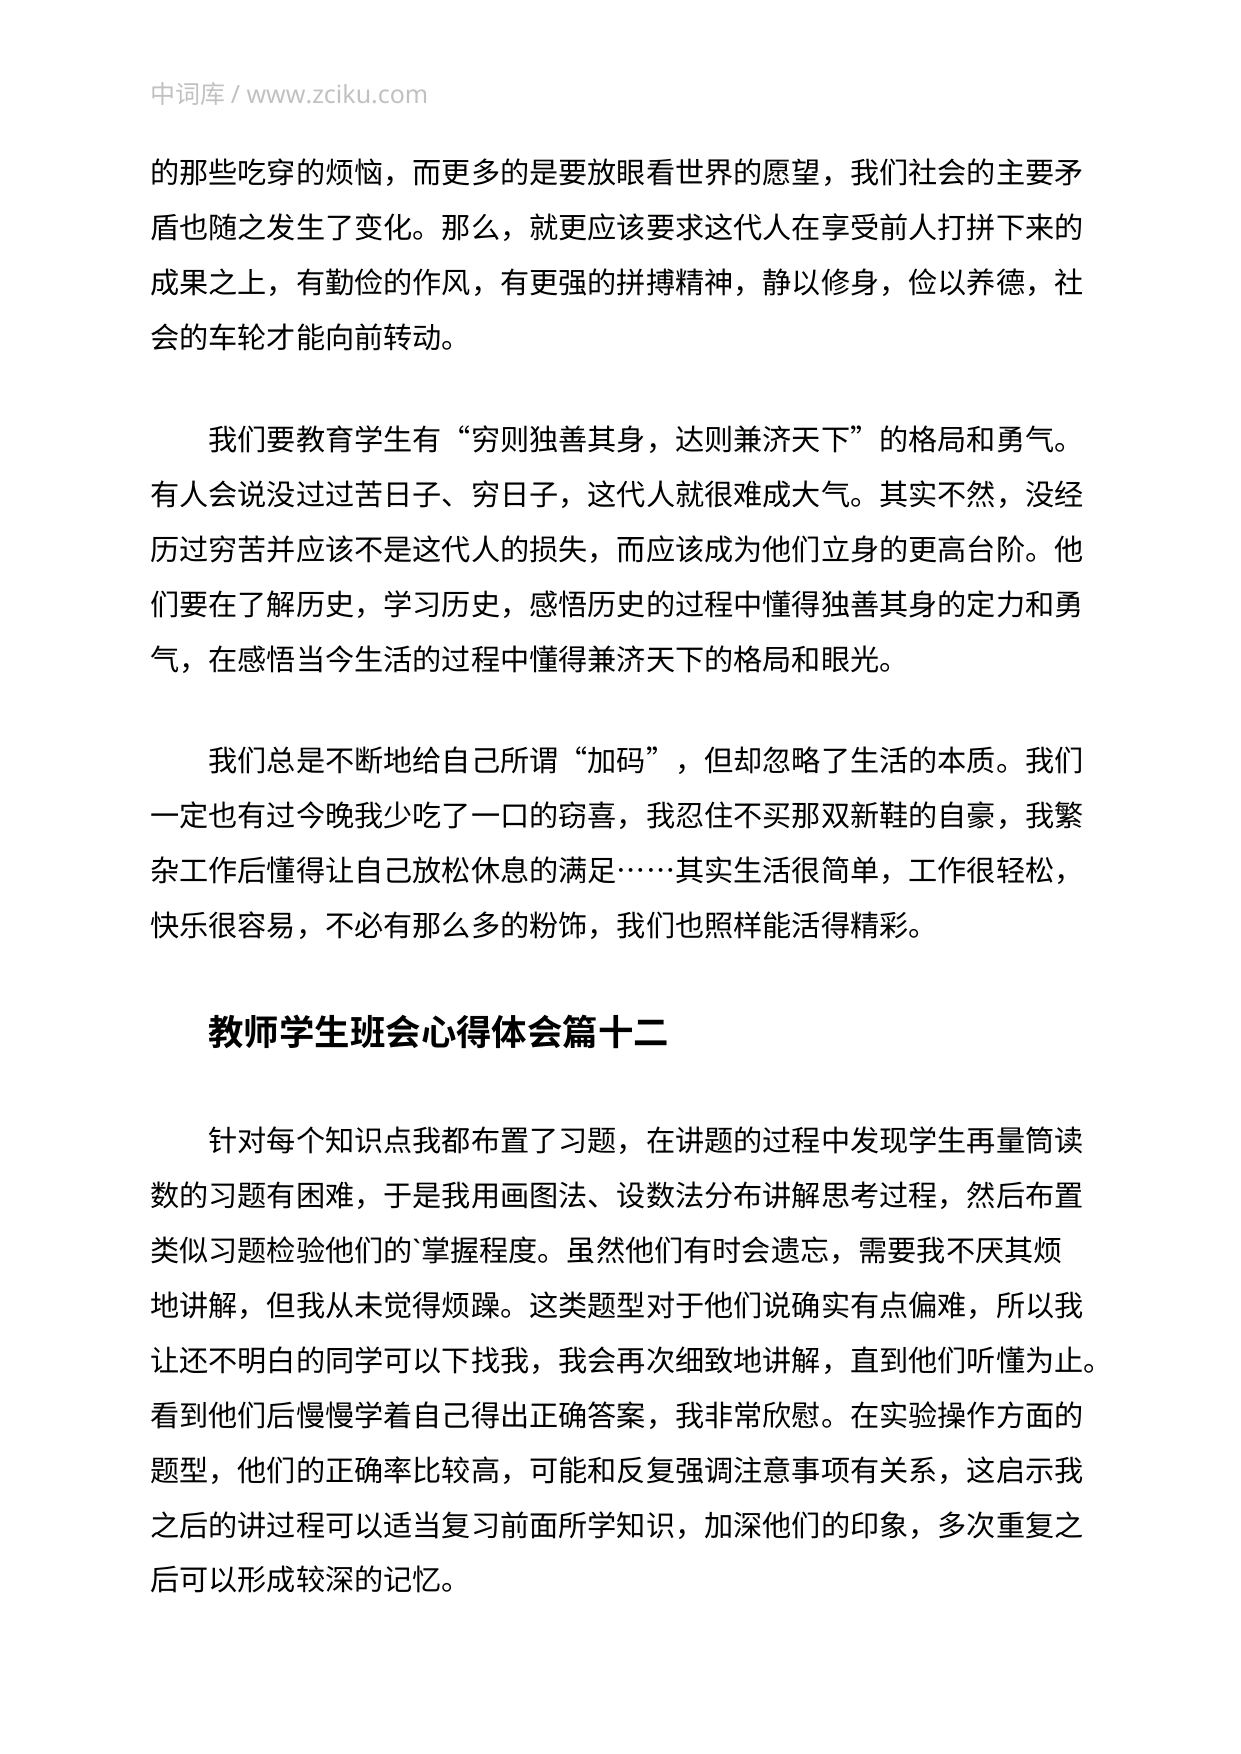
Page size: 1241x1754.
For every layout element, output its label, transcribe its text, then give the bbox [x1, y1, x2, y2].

text 针对每个知识点我都布置了习题，在讲题的过程中发现学生再量筒读数的习题有困难，于是我用画图法、设数法分布讲解思考过程，然后布置类似习题检验他们的`掌握程度。虽然他们有时会遗忘，需要我不厌其烦地讲解，但我从未觉得烦躁。这类题型对于他们说确实有点偏难，所以我让还不明白的同学可以下找我，我会再次细致地讲解，直到他们听懂为止。看到他们后慢慢学着自己得出正确答案，我非常欣慰。在实验操作方面的题型，他们的正确率比较高，可能和反复强调注意事项有关系，这启示我之后的讲过程可以适当复习前面所学知识，加深他们的印象，多次重复之后可以形成较深的记忆。 [150, 1118, 1090, 1599]
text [150, 150, 1090, 357]
text 我们要教育学生有“穷则独善其身，达则兼济天下”的格局和勇气。有人会说没过过苦日子、穷日子，这代人就很难成大气。其实不然，没经历过穷苦并应该不是这代人的损失，而应该成为他们立身的更高台阶。他们要在了解历史，学习历史，感悟历史的过程中懂得独善其身的定力和勇气，在感悟当今生活的过程中懂得兼济天下的格局和眼光。 [150, 416, 1090, 678]
text 教师学生班会心得体会篇十二 [150, 1004, 1090, 1056]
text 我们总是不断地给自己所谓“加码”，但却忽略了生活的本质。我们一定也有过今晚我少吃了一口的窃喜，我忍住不买那双新鞋的自豪，我繁杂工作后懂得让自己放松休息的满足……其实生活很简单，工作很轻松，快乐很容易，不必有那么多的粉饰，我们也照样能活得精彩。 [150, 738, 1090, 945]
